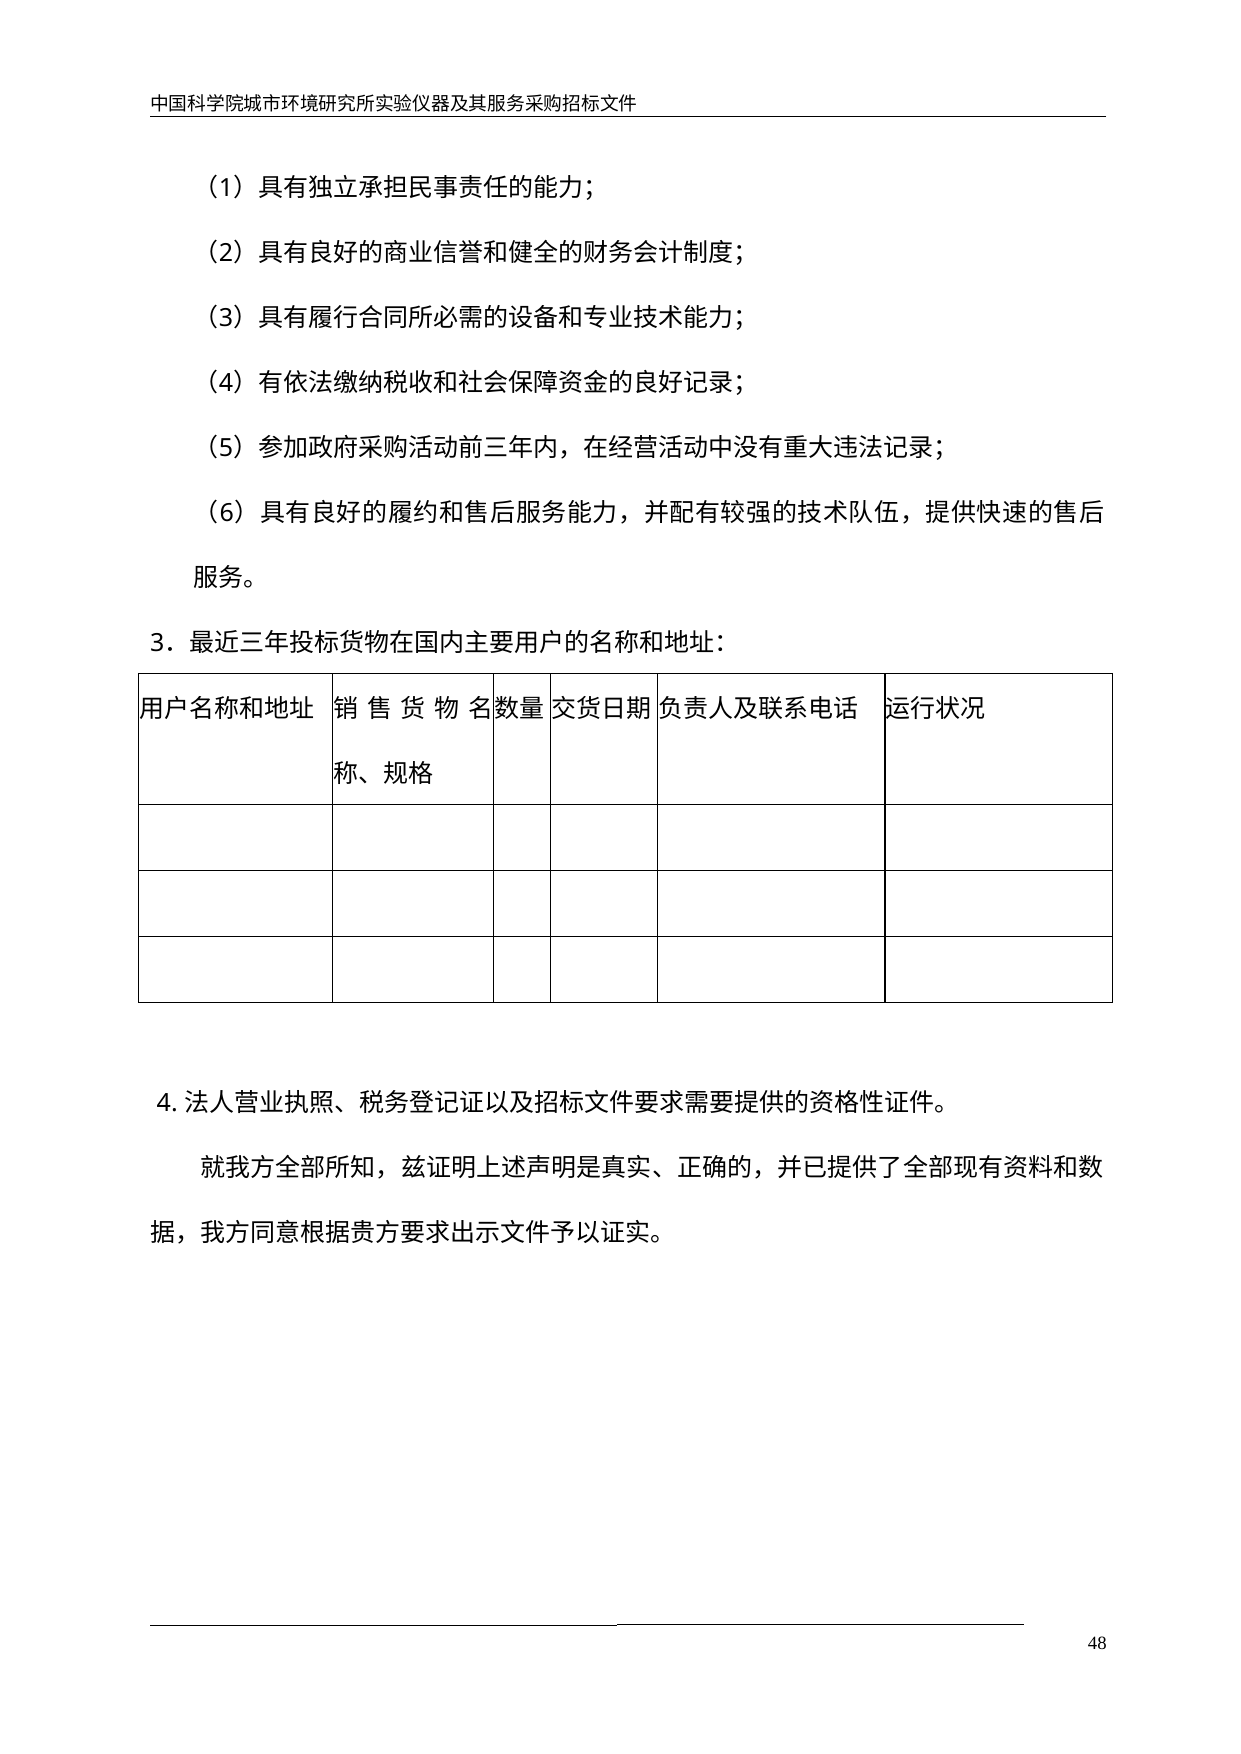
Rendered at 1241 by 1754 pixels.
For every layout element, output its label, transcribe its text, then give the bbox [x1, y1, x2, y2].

table_cell [494, 937, 550, 1002]
text 就我方全部所知，兹证明上述声明是真实、正确的，并已提供了全部现有资料和数据，我方同意根据贵方要求出示文件予以证实。 [150, 1133, 1106, 1263]
table_cell [658, 937, 884, 1002]
table_cell [886, 871, 1112, 936]
table_header 负责人及联系电话 [658, 674, 884, 804]
table_cell [333, 937, 493, 1002]
table_cell [333, 871, 493, 936]
table_header 交货日期 [551, 674, 657, 804]
table_cell [139, 871, 332, 936]
text （6）具有良好的履约和售后服务能力，并配有较强的技术队伍，提供快速的售后服务。 [194, 478, 1106, 608]
table_cell [333, 805, 493, 870]
text （2）具有良好的商业信誉和健全的财务会计制度； [194, 218, 1106, 283]
table_cell [139, 805, 332, 870]
text （3）具有履行合同所必需的设备和专业技术能力； [194, 283, 1106, 348]
table_cell [886, 805, 1112, 870]
table_header 用户名称和地址 [139, 674, 332, 804]
table_cell [139, 937, 332, 1002]
table_cell [551, 805, 657, 870]
table_cell [658, 871, 884, 936]
table_header 数量 [494, 674, 550, 804]
table_cell [494, 871, 550, 936]
table_cell [551, 871, 657, 936]
table_cell [551, 937, 657, 1002]
table_cell [886, 937, 1112, 1002]
text 3．最近三年投标货物在国内主要用户的名称和地址： [150, 608, 1106, 673]
text （5）参加政府采购活动前三年内，在经营活动中没有重大违法记录； [194, 413, 1106, 478]
table_cell [658, 805, 884, 870]
text 4. 法人营业执照、税务登记证以及招标文件要求需要提供的资格性证件。 [150, 1068, 1106, 1133]
table_header 运行状况 [886, 674, 1112, 804]
text （1）具有独立承担民事责任的能力； [194, 153, 1106, 218]
table_header 销售货物名称、规格 [333, 674, 493, 804]
table_cell [494, 805, 550, 870]
text （4）有依法缴纳税收和社会保障资金的良好记录； [194, 348, 1106, 413]
